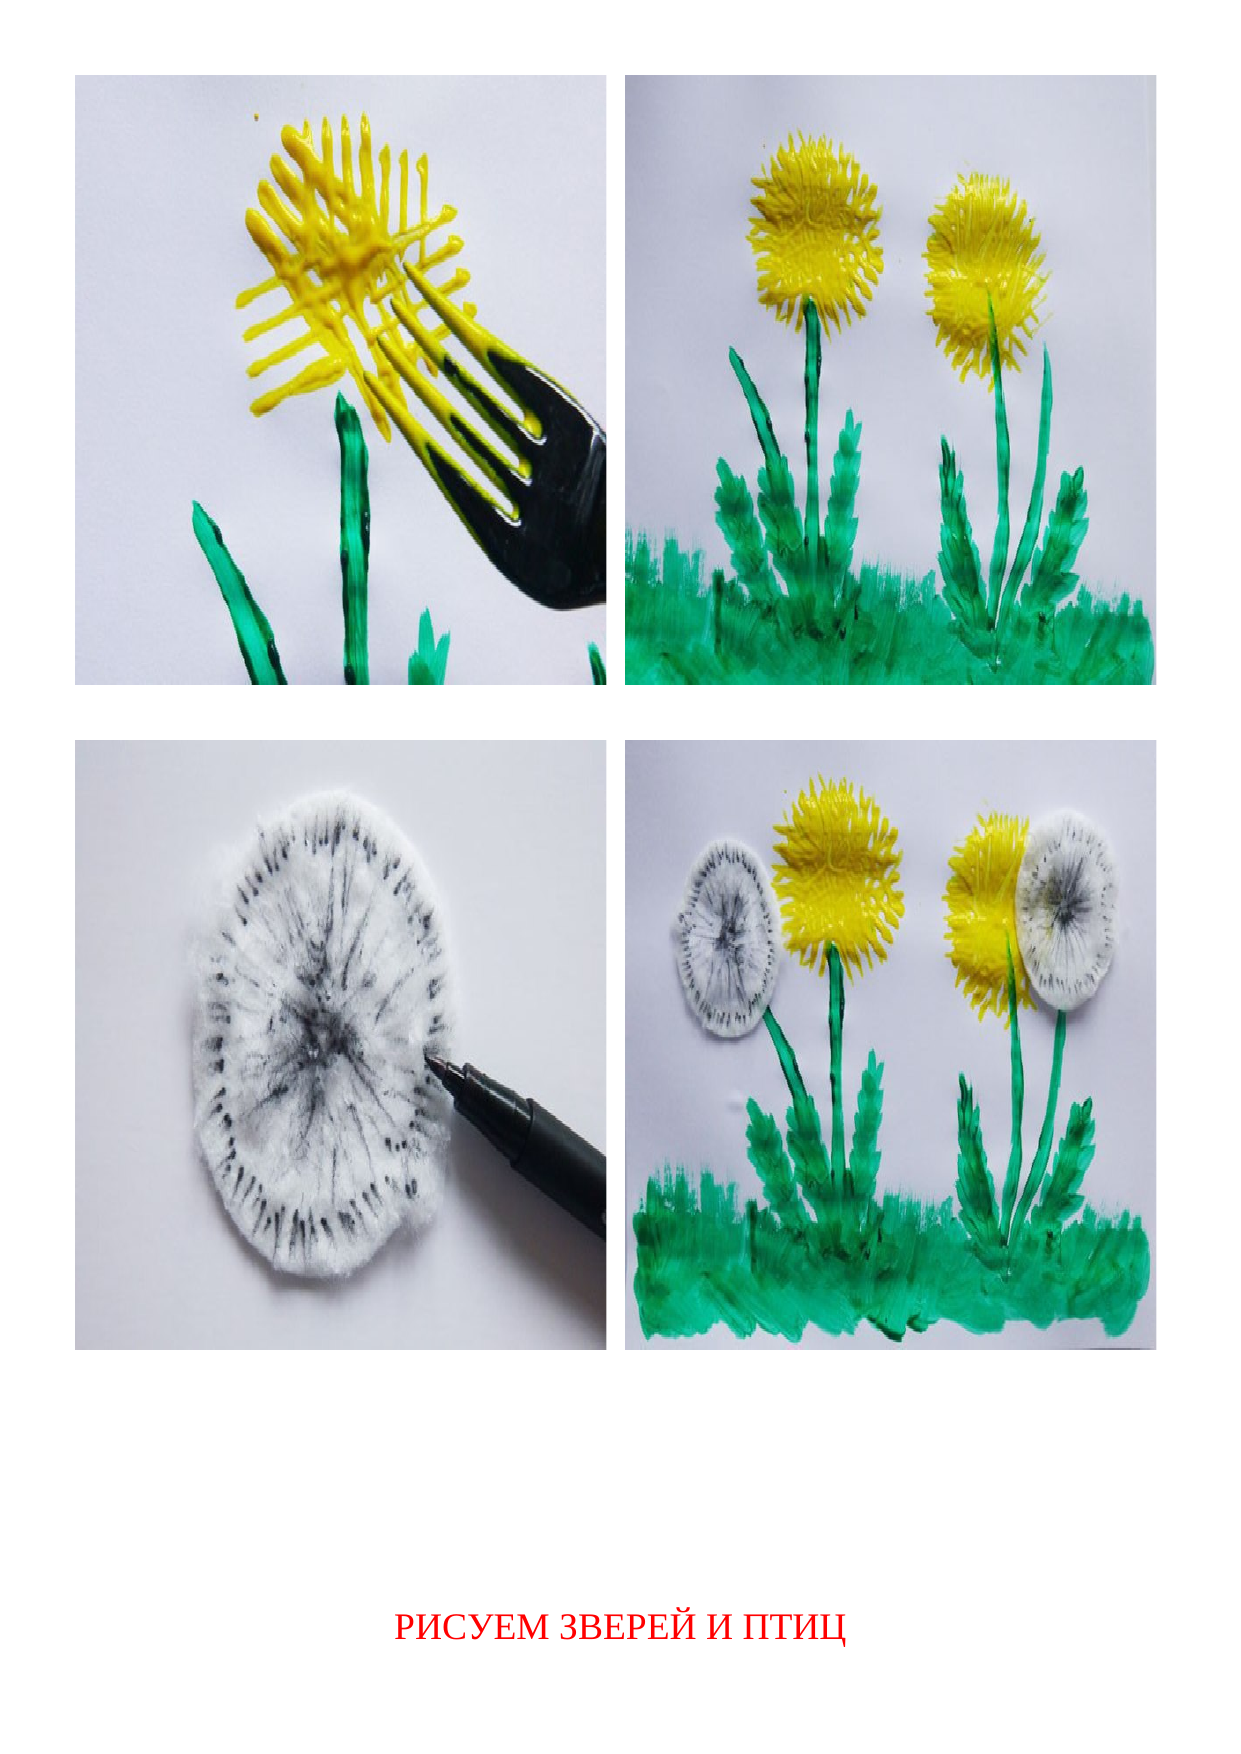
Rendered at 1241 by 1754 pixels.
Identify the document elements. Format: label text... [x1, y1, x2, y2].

text РИСУЕМ ЗВЕРЕЙ И ПТИЦ [75, 1604, 1165, 1647]
picture [75, 740, 607, 1350]
picture [75, 75, 607, 685]
picture [625, 75, 1157, 685]
picture [625, 740, 1157, 1350]
